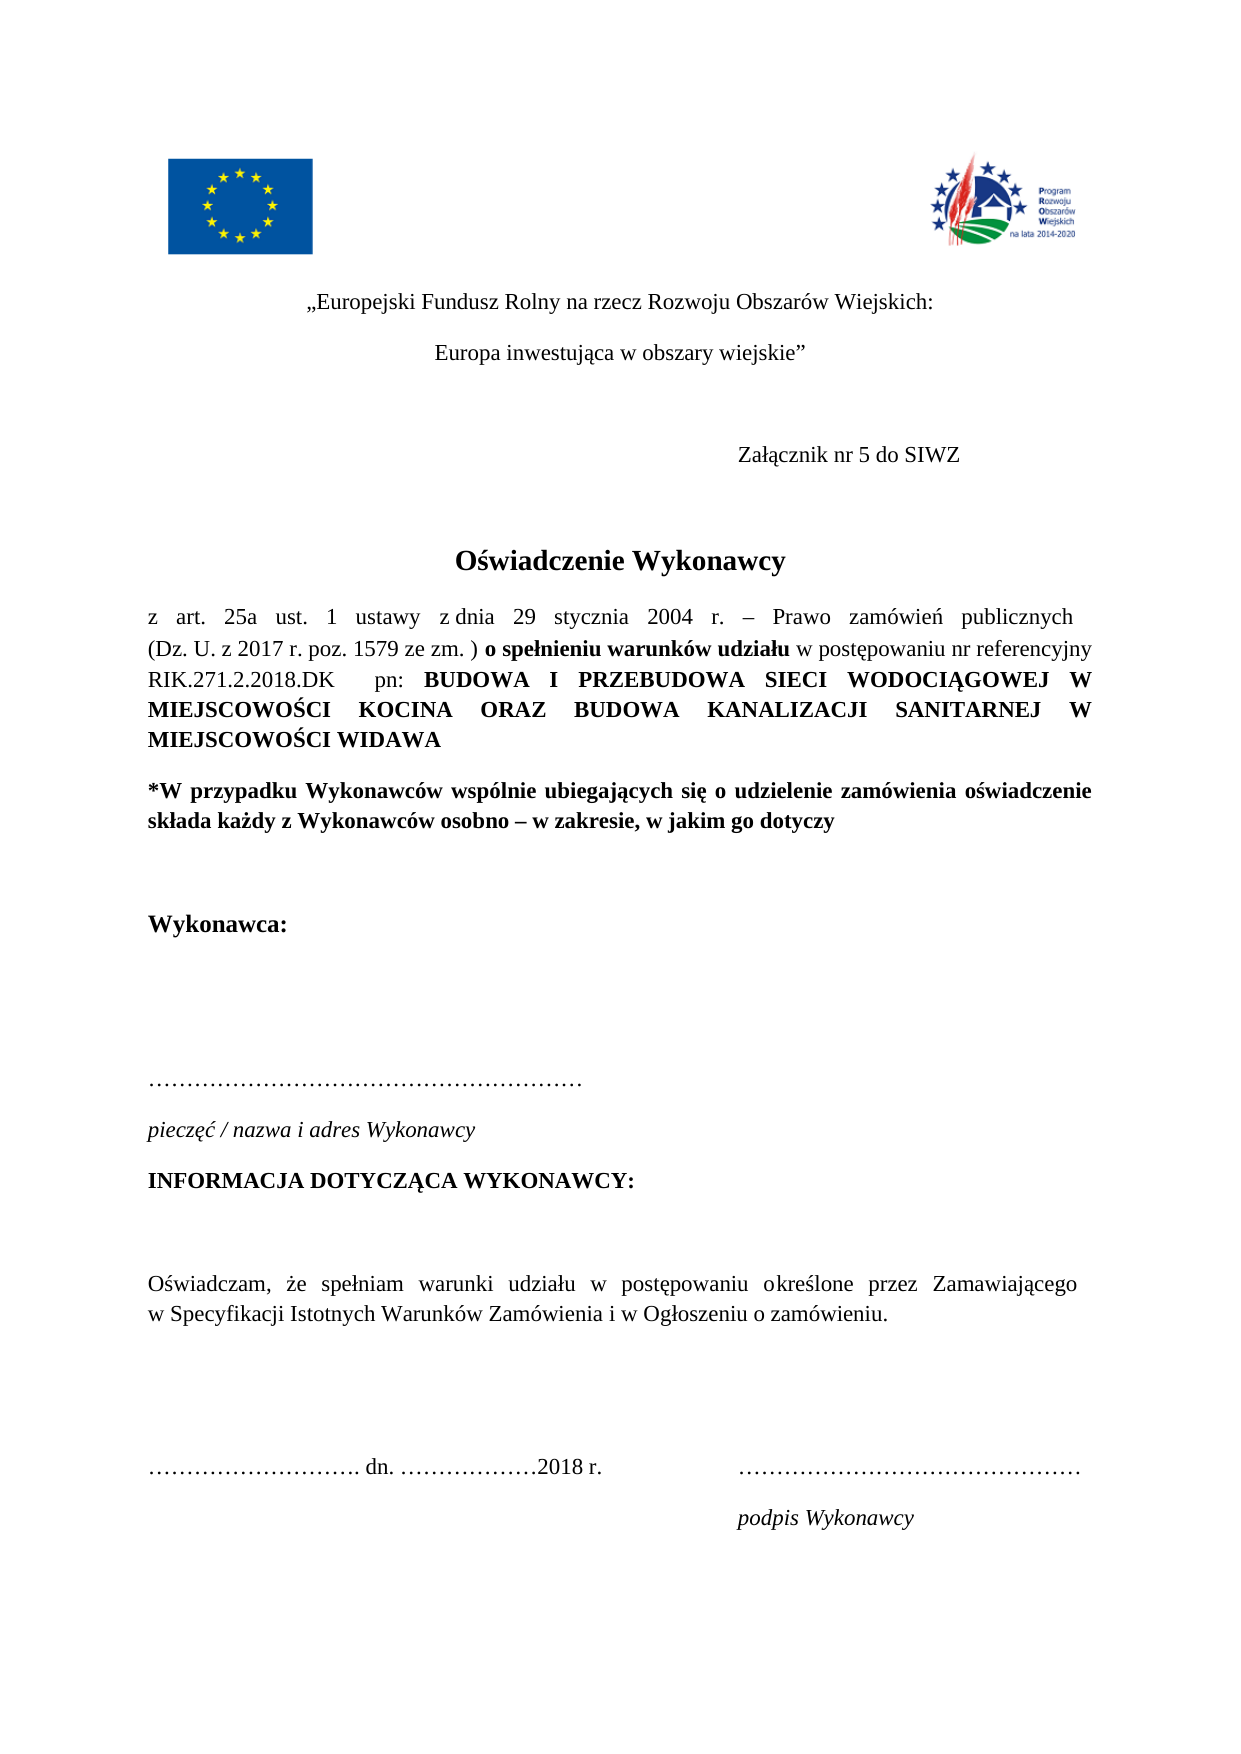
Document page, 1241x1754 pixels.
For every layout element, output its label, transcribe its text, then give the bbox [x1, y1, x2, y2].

text „Europejski Fundusz Rolny na rzecz Rozwoju Obszarów Wiejskich: [148, 288, 1093, 315]
text Europa inwestująca w obszary wiejskie” [148, 339, 1093, 366]
text ………………………. dn. ………………2018 r. ……………………………………… [148, 1453, 1093, 1479]
text pieczęć / nazwa i adres Wykonawcy [148, 1116, 1093, 1143]
text Wykonawca: [148, 909, 1093, 938]
text Oświadczam, że spełniam warunki udziału w postępowaniu określone przez Zamawiającego w Specyfikacji Istotnych Warunków Zamówienia i w Ogłoszeniu o zamówieniu. [148, 1269, 1093, 1326]
picture [147, 147, 1093, 264]
text ………………………………………………… [148, 1065, 1093, 1092]
text z art. 25a ust. 1 ustawy z dnia 29 stycznia 2004 r. – Prawo zamówień publicznych (Dz. U. z 2017 r. poz. 1579 ze zm. ) o spełnieniu warunków udziału w postępowaniu nr referencyjny RIK.271.2.2018.DK pn: BUDOWA I PRZEBUDOWA SIECI WODOCIĄGOWEJ W MIEJSCOWOŚCI KOCINA ORAZ BUDOWA KANALIZACJI SANITARNEJ W MIEJSCOWOŚCI WIDAWA [148, 603, 1093, 752]
text Załącznik nr 5 do SIWZ [664, 441, 1093, 468]
text Oświadczenie Wykonawcy [148, 543, 1093, 577]
text podpis Wykonawcy [148, 1504, 1093, 1530]
text *W przypadku Wykonawców wspólnie ubiegających się o udzielenie zamówienia oświadczenie składa każdy z Wykonawców osobno – w zakresie, w jakim go dotyczy [148, 777, 1093, 834]
text INFORMACJA DOTYCZĄCA WYKONAWCY: [148, 1167, 1093, 1194]
